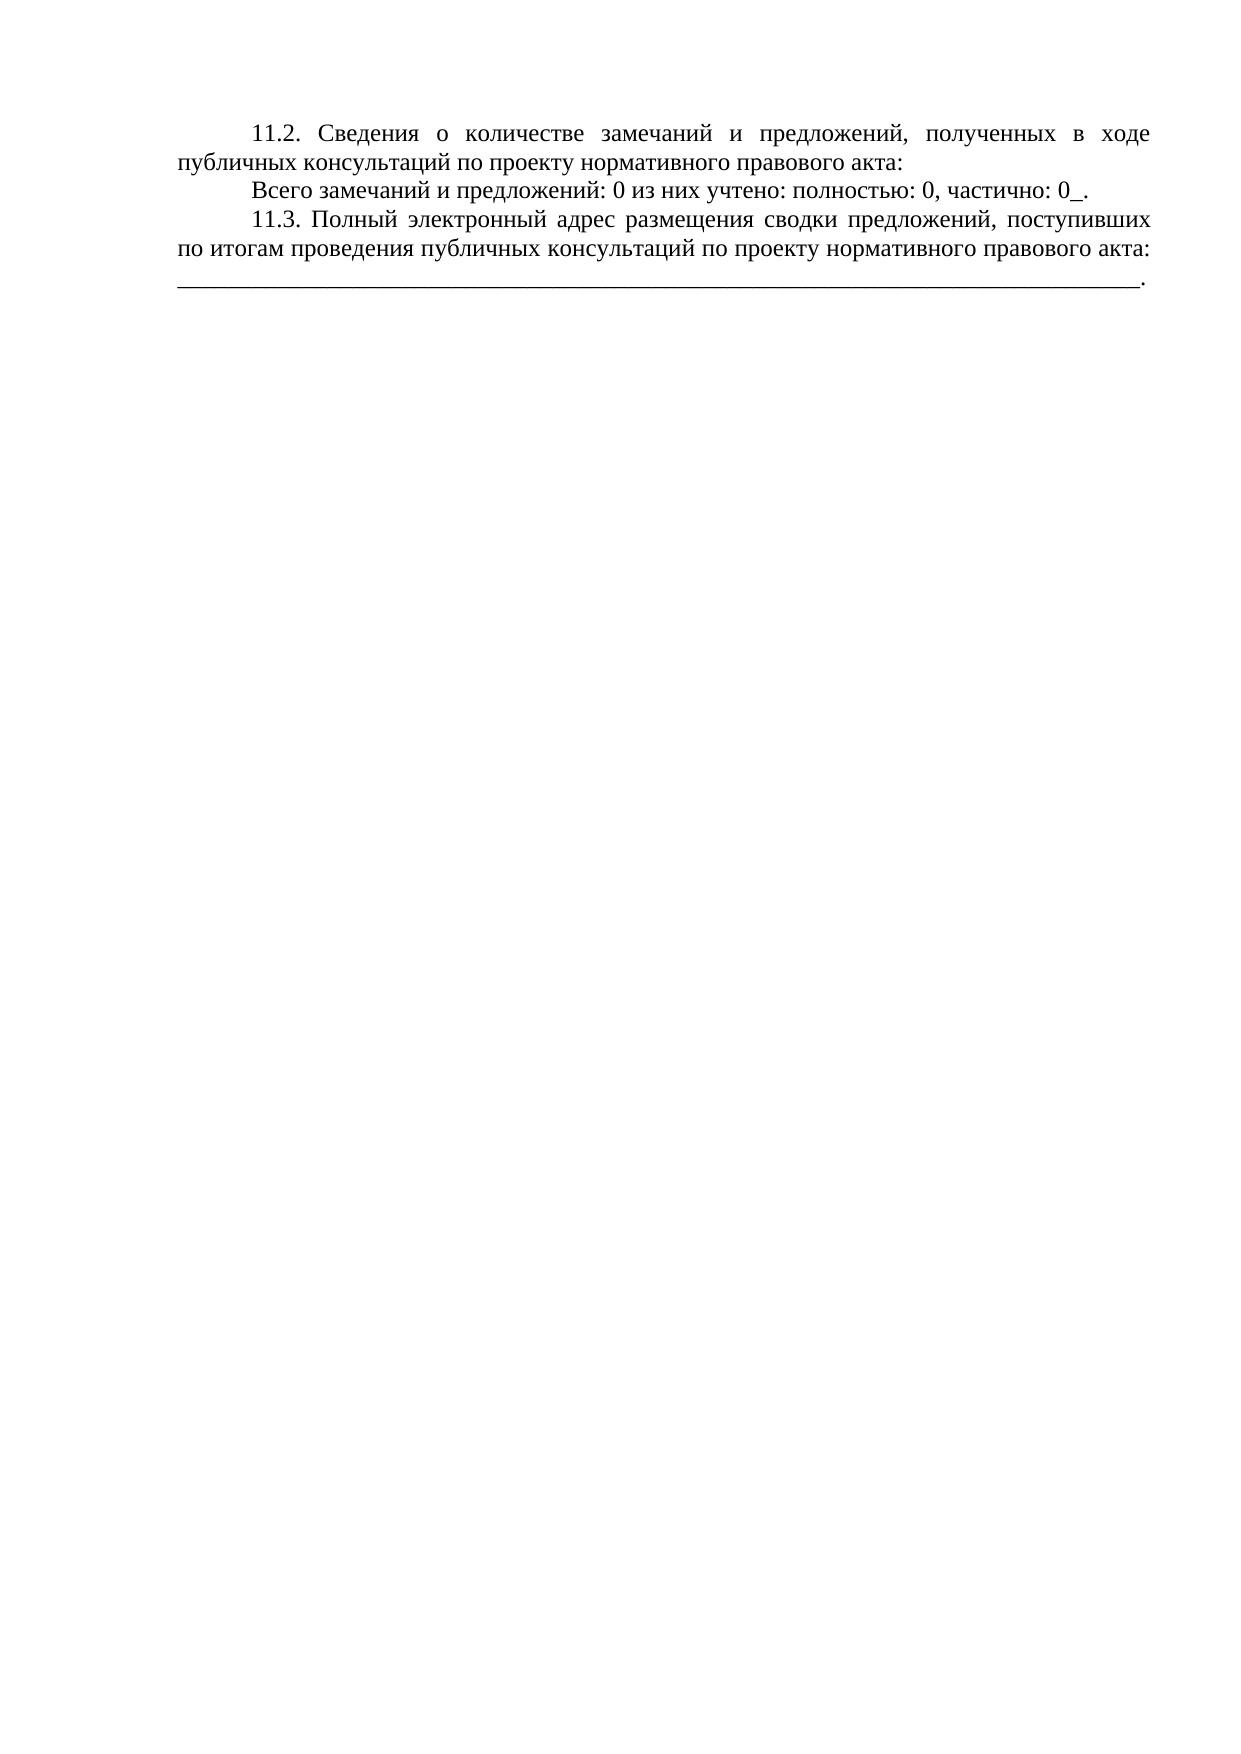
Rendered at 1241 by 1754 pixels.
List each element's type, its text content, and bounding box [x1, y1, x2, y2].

text 11.3. Полный электронный адрес размещения сводки предложений, поступивших по итогам проведения публичных консультаций по проекту нормативного правового акта: _____________________________________________________________________________. [177, 204, 1152, 291]
text 11.2. Сведения о количестве замечаний и предложений, полученных в ходе публичных консультаций по проекту нормативного правового акта: [177, 118, 1152, 176]
text Всего замечаний и предложений: 0 из них учтено: полностью: 0, частично: 0_. [177, 176, 1152, 204]
